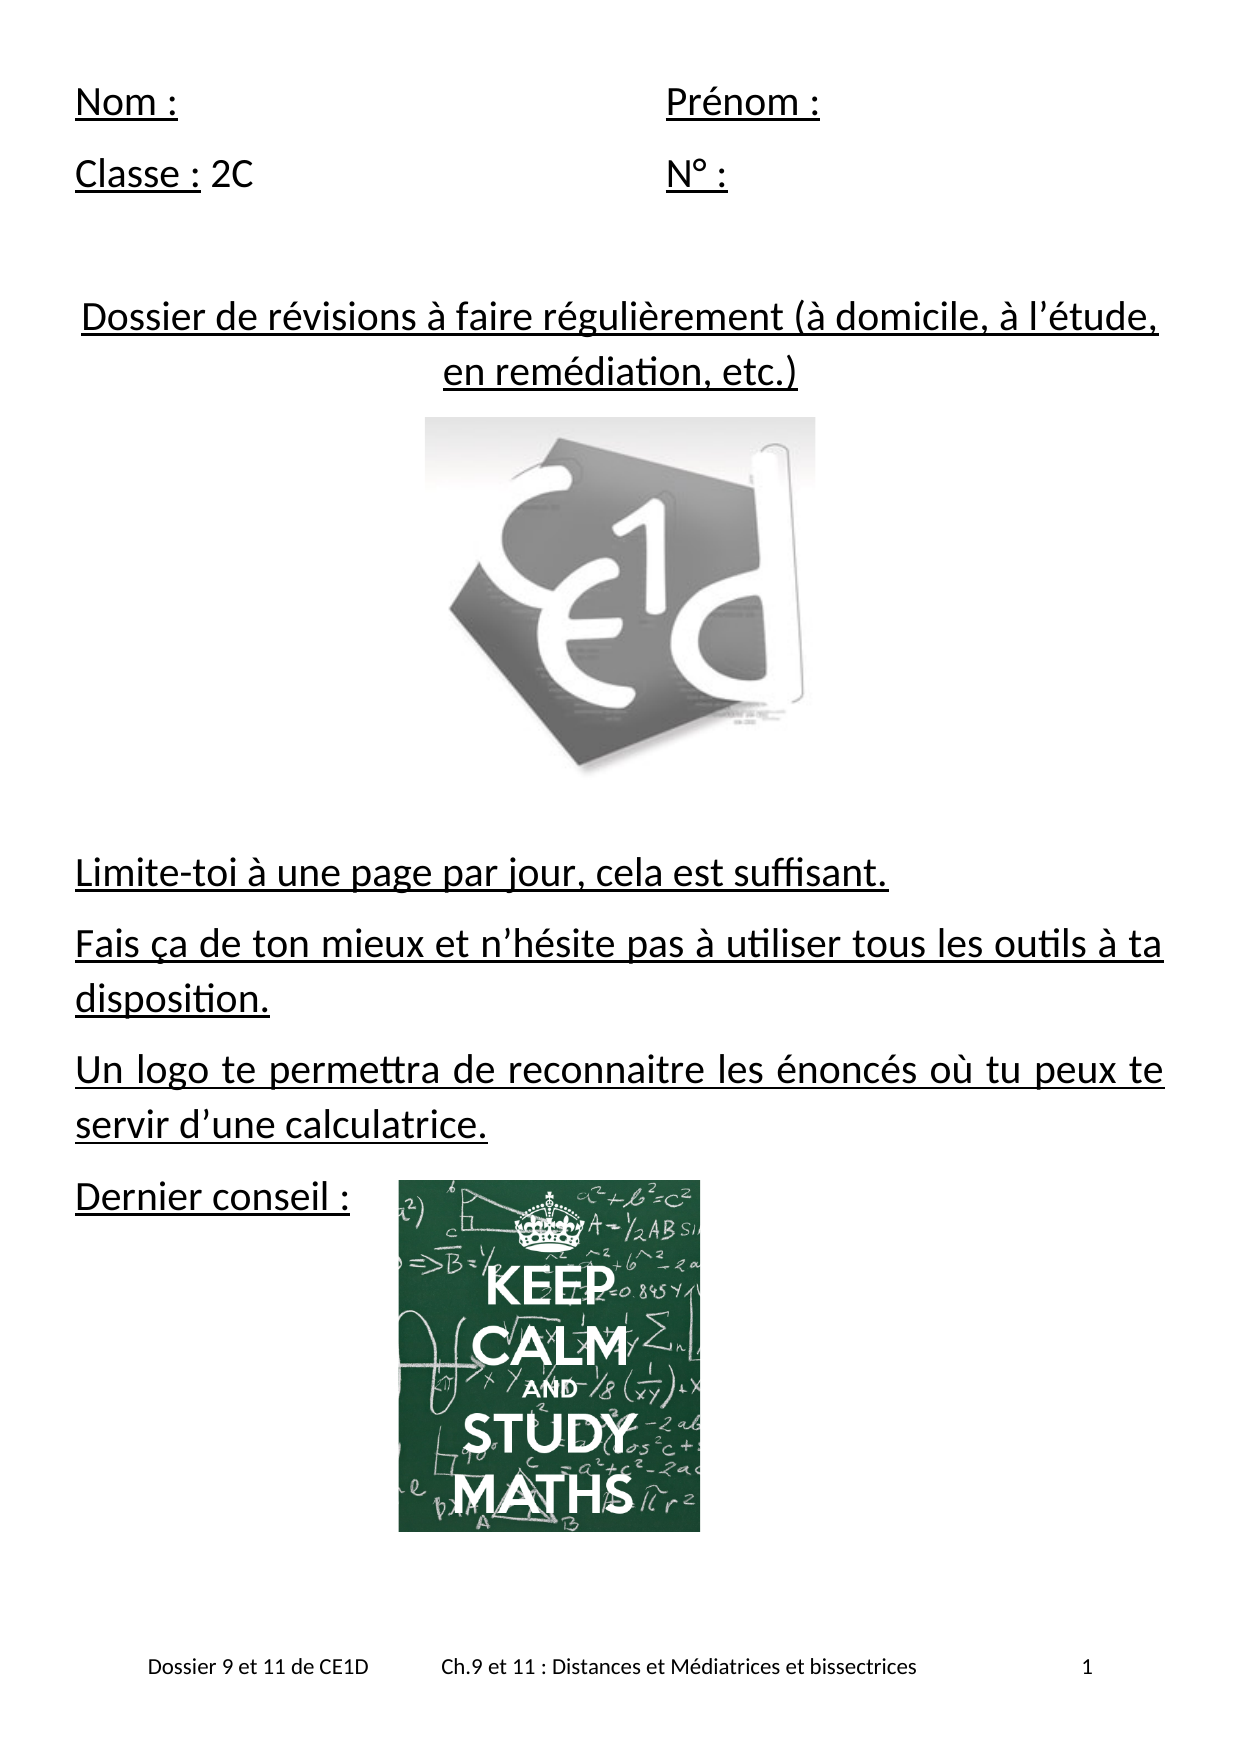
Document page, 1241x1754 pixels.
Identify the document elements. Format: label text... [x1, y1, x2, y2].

text Classe : 2C N° : [75, 147, 1165, 197]
text Dernier conseil : [75, 1170, 1165, 1221]
text Un logo te permettra de reconnaitre les énoncés où tu peux te servir d’une calculatrice. [75, 1043, 1165, 1087]
text Dossier de révisions à faire régulièrement (à domicile, à l’étude, en remédiation, etc.) [75, 290, 1165, 395]
text Un logo te permettra de reconnaitre les énoncés où tu peux te servir d’une calculatrice. [75, 1089, 1165, 1149]
text Nom : Prénom : [75, 75, 1165, 126]
picture [424, 417, 816, 781]
text Limite-toi à une page par jour, cela est suffisant. [75, 846, 1165, 896]
text Fais ça de ton mieux et n’hésite pas à utiliser tous les outils à ta disposition. [75, 917, 1165, 1023]
picture [398, 1180, 700, 1532]
